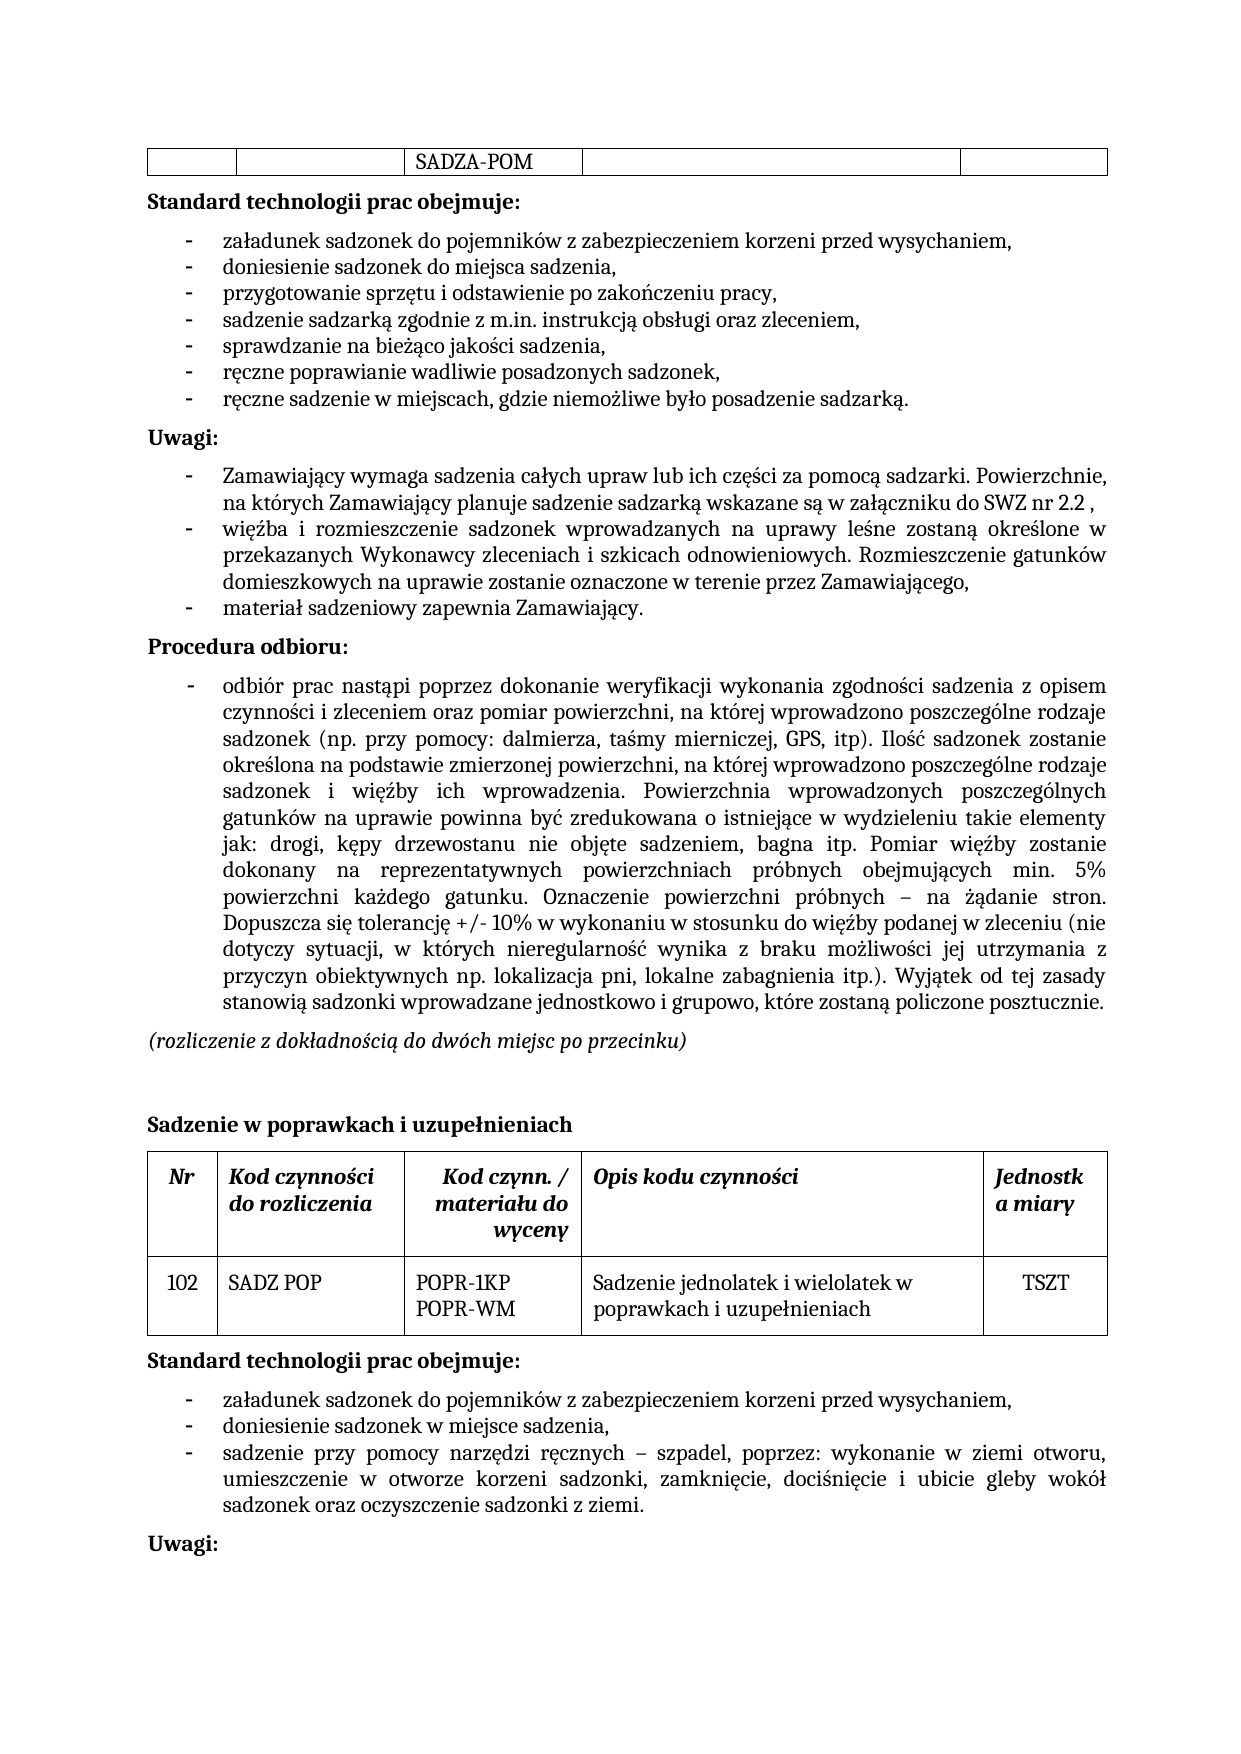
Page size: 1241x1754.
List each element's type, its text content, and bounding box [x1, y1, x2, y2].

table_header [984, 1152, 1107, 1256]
list odbiór prac nastąpi poprzez dokonanie weryfikacji wykonania zgodności sadzenia z opisem czynności i zleceniem oraz pomiar powierzchni, na której wprowadzono poszczególne rodzaje sadzonek (np. przy pomocy: dalmierza, taśmy mierniczej, GPS, itp). Ilość sadzonek zostanie określona na podstawie zmierzonej powierzchni, na której wprowadzono poszczególne rodzaje sadzonek i więźby ich wprowadzenia. Powierzchnia wprowadzonych poszczególnych gatunków na uprawie powinna być zredukowana o istniejące w wydzieleniu takie elementy jak: drogi, kępy drzewostanu nie objęte sadzeniem, bagna itp. Pomiar więźby zostanie dokonany na reprezentatywnych powierzchniach próbnych obejmujących min. 5% powierzchni każdego gatunku. Oznaczenie powierzchni próbnych – na żądanie stron. Dopuszcza się tolerancję +/- 10% w wykonaniu w stosunku do więźby podanej w zleceniu (nie dotyczy sytuacji, w których nieregularność wynika z braku możliwości jej utrzymania z przyczyn obiektywnych np. lokalizacja pni, lokalne zabagnienia itp.). Wyjątek od tej zasady stanowią sadzonki wprowadzane jednostkowo i grupowo, które zostaną policzone posztucznie. [185, 673, 1107, 1015]
list przygotowanie sprzętu i odstawienie po zakończeniu pracy, [185, 280, 1107, 306]
list doniesienie sadzonek w miejsce sadzenia, [185, 1413, 1107, 1439]
list ręczne sadzenie w miejscach, gdzie niemożliwe było posadzenie sadzarką. [185, 386, 1107, 412]
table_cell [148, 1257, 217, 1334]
list sadzenie sadzarką zgodnie z m.in. instrukcją obsługi oraz zleceniem, [185, 306, 1107, 333]
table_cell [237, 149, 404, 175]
list więźba i rozmieszczenie sadzonek wprowadzanych na uprawy leśne zostaną określone w przekazanych Wykonawcy zleceniach i szkicach odnowieniowych. Rozmieszczenie gatunków domieszkowych na uprawie zostanie oznaczone w terenie przez Zamawiającego, [185, 516, 1107, 595]
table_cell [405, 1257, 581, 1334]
list materiał sadzeniowy zapewnia Zamawiający. [185, 595, 1107, 621]
list ręczne poprawianie wadliwie posadzonych sadzonek, [185, 359, 1107, 386]
list sadzenie przy pomocy narzędzi ręcznych – szpadel, poprzez: wykonanie w ziemi otworu, umieszczenie w otworze korzeni sadzonki, zamknięcie, dociśnięcie i ubicie gleby wokół sadzonek oraz oczyszczenie sadzonki z ziemi. [185, 1439, 1107, 1519]
list Zamawiający wymaga sadzenia całych upraw lub ich części za pomocą sadzarki. Powierzchnie, na których Zamawiający planuje sadzenie sadzarką wskazane są w załączniku do SWZ nr 2.2 , [185, 463, 1107, 516]
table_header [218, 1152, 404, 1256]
list sprawdzanie na bieżąco jakości sadzenia, [185, 333, 1107, 359]
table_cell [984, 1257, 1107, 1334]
list doniesienie sadzonek do miejsca sadzenia, [185, 254, 1107, 280]
text (rozliczenie z dokładnością do dwóch miejsc po przecinku) [148, 1028, 1107, 1054]
text Procedura odbioru: [148, 634, 1107, 660]
text Standard technologii prac obejmuje: [148, 1348, 1107, 1374]
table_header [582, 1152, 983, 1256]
list załadunek sadzonek do pojemników z zabezpieczeniem korzeni przed wysychaniem, [185, 227, 1107, 254]
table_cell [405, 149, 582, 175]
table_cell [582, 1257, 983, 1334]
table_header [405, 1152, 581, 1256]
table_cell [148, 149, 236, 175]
text Standard technologii prac obejmuje: [148, 188, 1107, 215]
text Sadzenie w poprawkach i uzupełnieniach [148, 1112, 1107, 1138]
text Uwagi: [148, 424, 1107, 451]
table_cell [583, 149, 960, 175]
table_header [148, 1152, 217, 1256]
text Uwagi: [148, 1531, 1107, 1557]
list załadunek sadzonek do pojemników z zabezpieczeniem korzeni przed wysychaniem, [185, 1387, 1107, 1413]
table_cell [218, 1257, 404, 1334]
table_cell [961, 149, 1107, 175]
